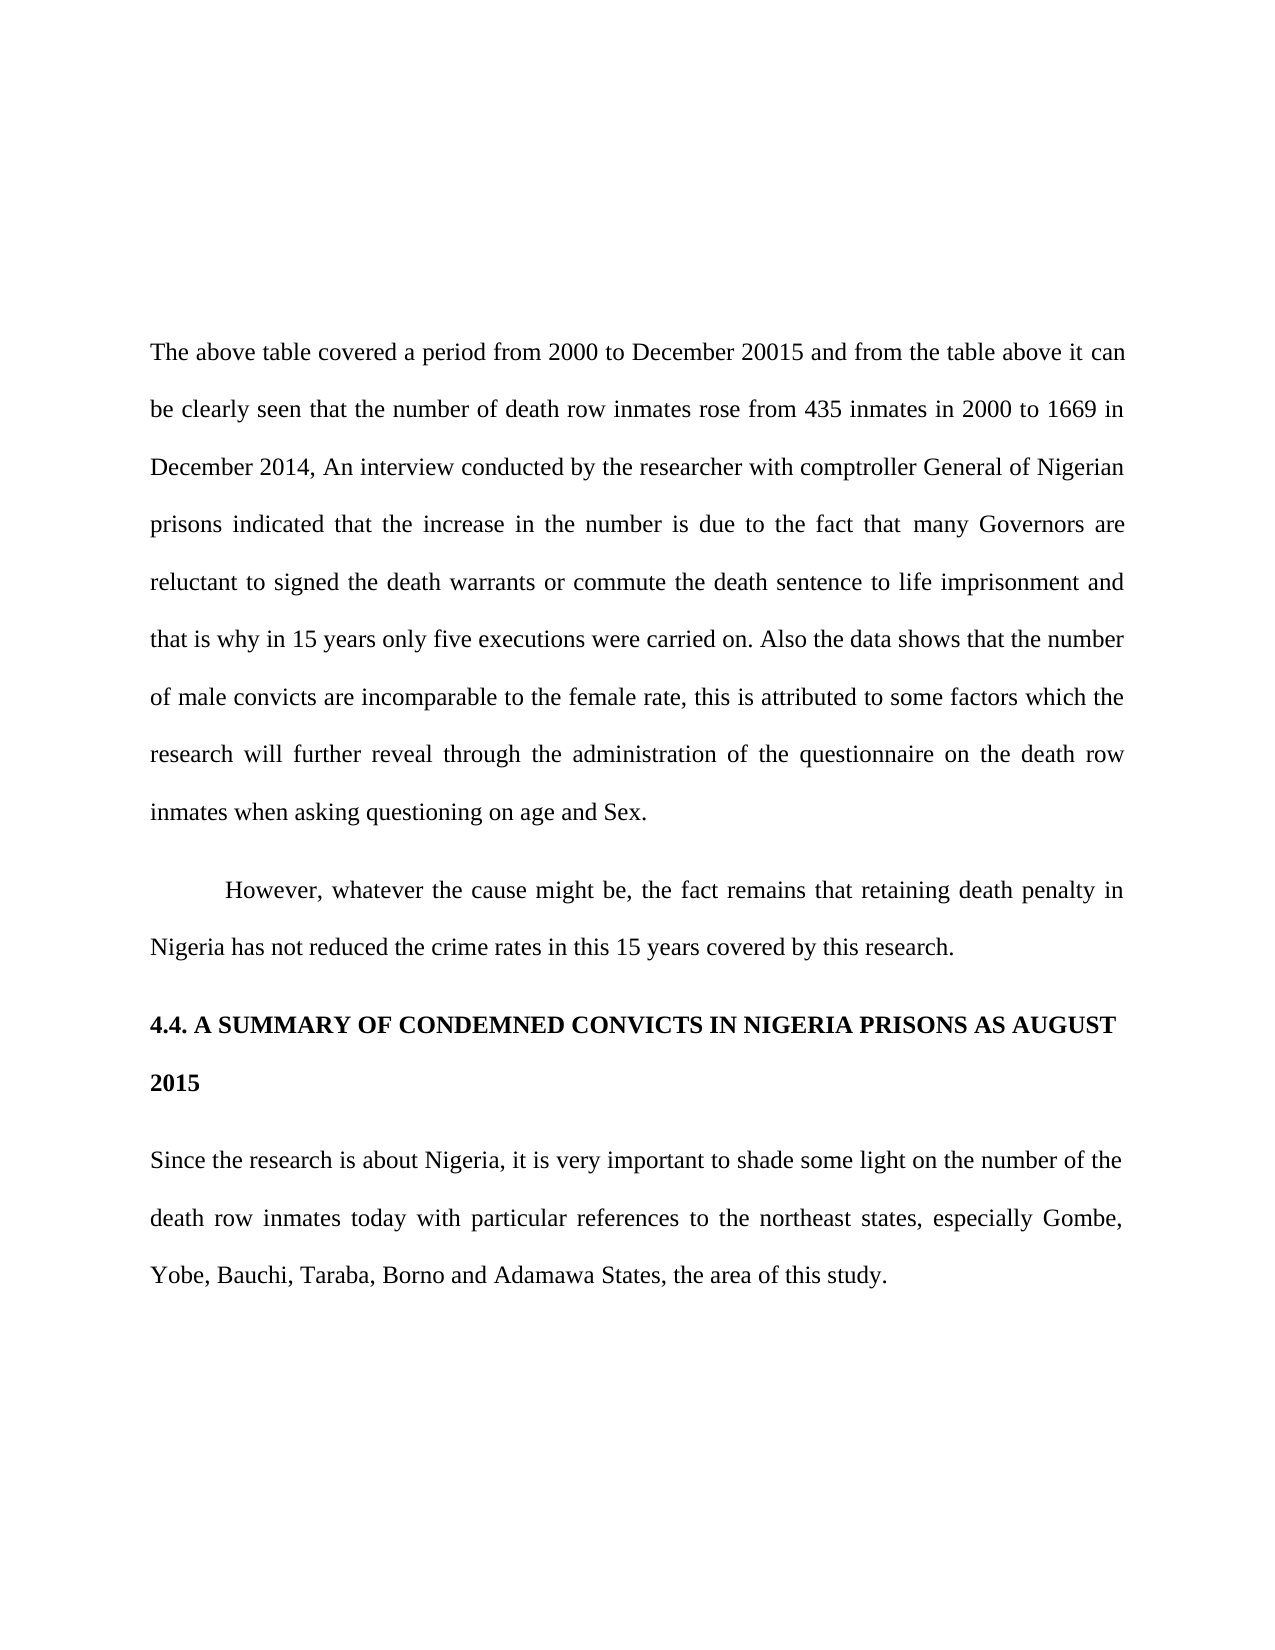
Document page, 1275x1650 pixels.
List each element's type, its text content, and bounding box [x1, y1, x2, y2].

text Since the research is about Nigeria, it is very important to shade some light on the number of the death row inmates today with particular references to the northeast states, especially Gombe, Yobe, Bauchi, Taraba, Borno and Adamawa States, the area of this study. [150, 1146, 1125, 1289]
text However, whatever the cause might be, the fact remains that retaining death penalty in Nigeria has not reduced the crime rates in this 15 years covered by this research. [150, 875, 1124, 961]
text The above table covered a period from 2000 to December 20015 and from the table above it can be clearly seen that the number of death row inmates rose from 435 inmates in 2000 to 1669 in December 2014, An interview conducted by the researcher with comptroller General of Nigerian prisons indicated that the increase in the number is due to the fact that many Governors are reluctant to signed the death warrants or commute the death sentence to life imprisonment and that is why in 15 years only five executions were carried on. Also the data shows that the number of male convicts are incomparable to the female rate, this is attributed to some factors which the research will further reveal through the administration of the questionnaire on the death row inmates when asking questioning on age and Sex. [150, 337, 1126, 825]
subtitle 4.4. A SUMMARY OF CONDEMNED CONVICTS IN NIGERIA PRISONS AS AUGUST 2015 [150, 1011, 1117, 1097]
